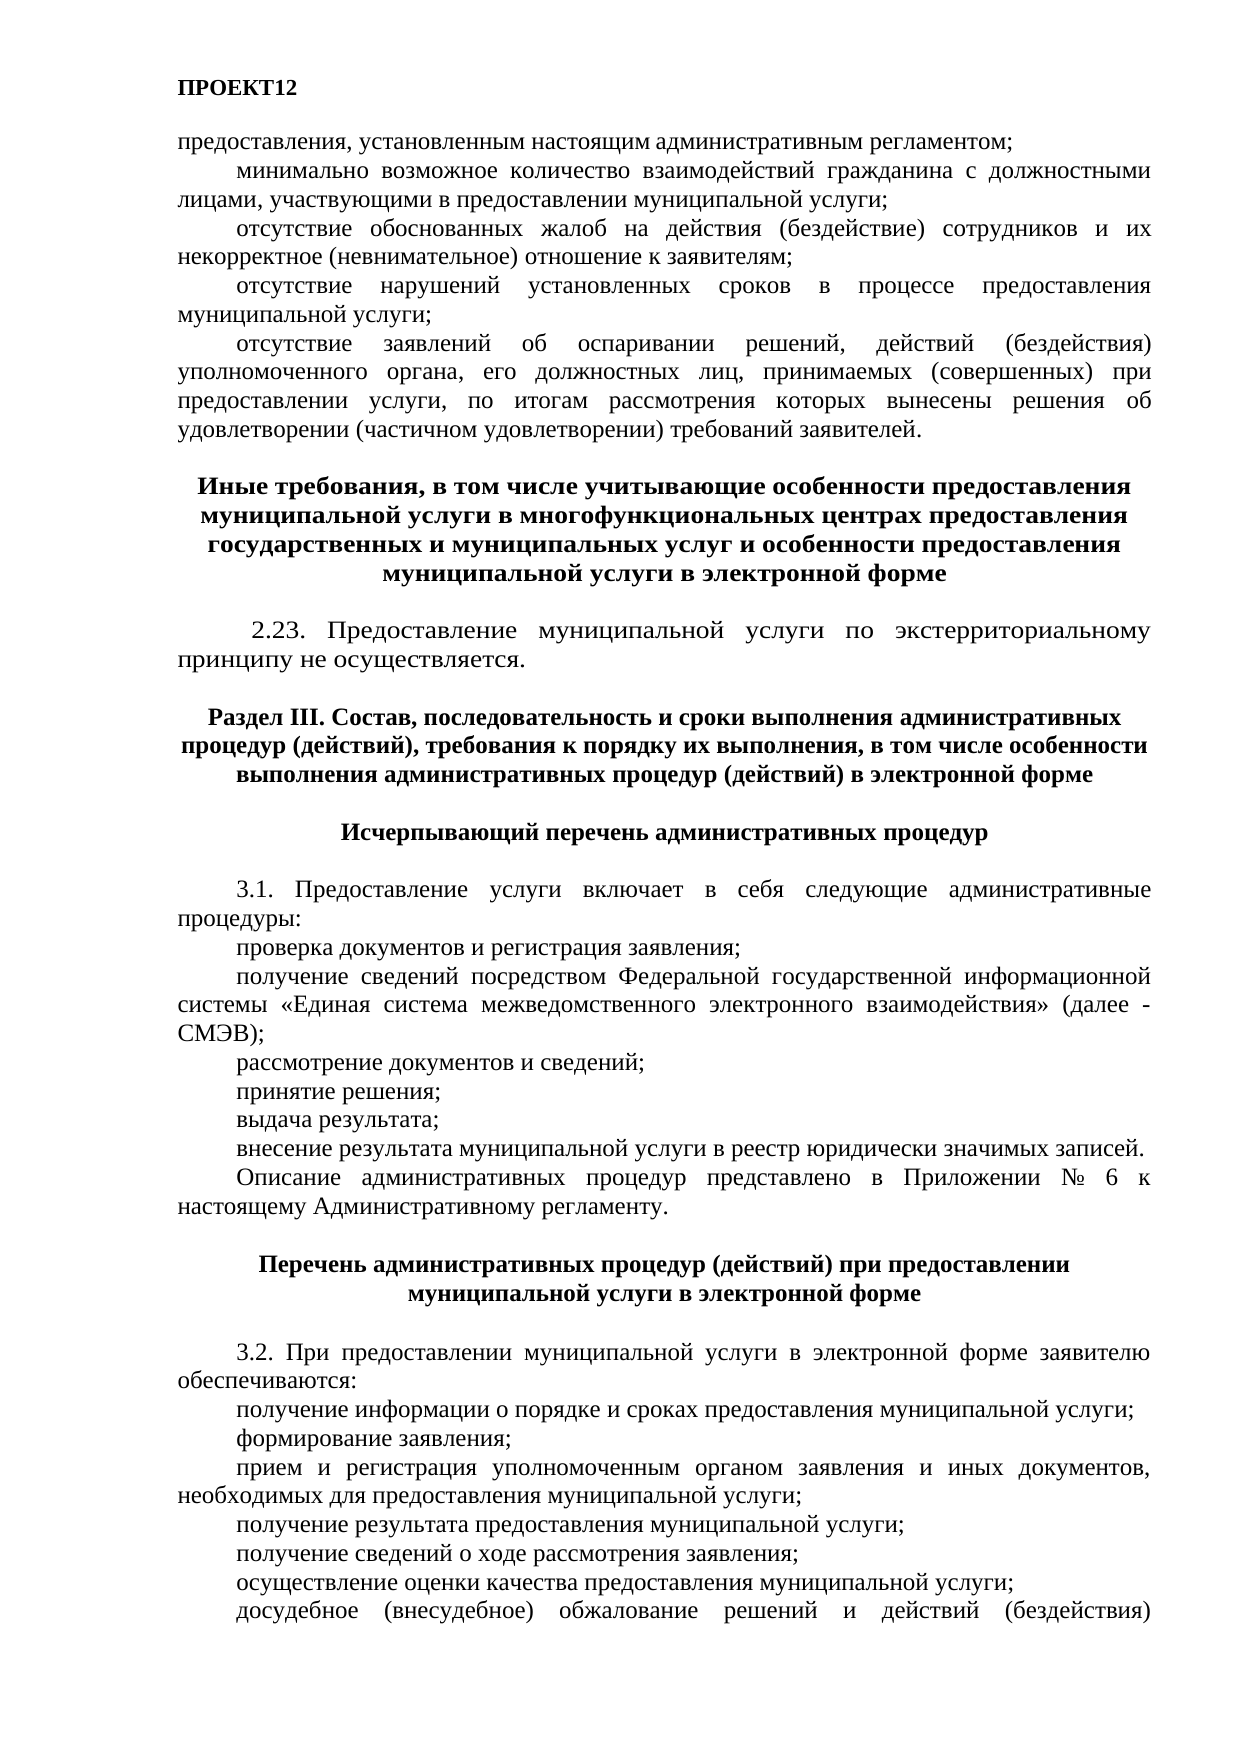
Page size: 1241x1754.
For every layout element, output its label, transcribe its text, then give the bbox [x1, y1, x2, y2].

text получение информации о порядке и сроках предоставления муниципальной услуги; [177, 1394, 1152, 1423]
text осуществление оценки качества предоставления муниципальной услуги; [177, 1567, 1152, 1595]
text получение сведений посредством Федеральной государственной информационной системы «Единая система межведомственного электронного взаимодействия» (далее - СМЭВ); [177, 961, 1152, 1047]
text принятие решения; [177, 1076, 1152, 1104]
text отсутствие нарушений установленных сроков в процессе предоставления муниципальной услуги; [177, 270, 1152, 328]
text прием и регистрация уполномоченным органом заявления и иных документов, необходимых для предоставления муниципальной услуги; [177, 1452, 1152, 1509]
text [177, 126, 1152, 155]
text Исчерпывающий перечень административных процедур [177, 817, 1152, 846]
text 3.1. Предоставление услуги включает в себя следующие административные процедуры: [177, 874, 1152, 932]
text отсутствие заявлений об оспаривании решений, действий (бездействия) уполномоченного органа, его должностных лиц, принимаемых (совершенных) при предоставлении услуги, по итогам рассмотрения которых вынесены решения об удовлетворении (частичном удовлетворении) требований заявителей. [177, 328, 1152, 443]
text Описание административных процедур представлено в Приложении № 6 к настоящему Административному регламенту. [177, 1162, 1152, 1219]
text внесение результата муниципальной услуги в реестр юридически значимых записей. [177, 1133, 1152, 1162]
text 2.23. Предоставление муниципальной услуги по экстерриториальному принципу не осуществляется. [177, 615, 1152, 673]
text отсутствие обоснованных жалоб на действия (бездействие) сотрудников и их некорректное (невнимательное) отношение к заявителям; [177, 213, 1152, 270]
text Раздел III. Состав, последовательность и сроки выполнения административных процедур (действий), требования к порядку их выполнения, в том числе особенности выполнения административных процедур (действий) в электронной форме [177, 702, 1152, 788]
text получение сведений о ходе рассмотрения заявления; [177, 1538, 1152, 1567]
text 3.2. При предоставлении муниципальной услуги в электронной форме заявителю обеспечиваются: [177, 1337, 1152, 1394]
text Перечень административных процедур (действий) при предоставлении муниципальной услуги в электронной форме [177, 1249, 1152, 1307]
text Иные требования, в том числе учитывающие особенности предоставления муниципальной услуги в многофункциональных центрах предоставления государственных и муниципальных услуг и особенности предоставления муниципальной услуги в электронной форме [177, 471, 1152, 586]
text выдача результата; [177, 1104, 1152, 1133]
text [177, 1595, 1152, 1624]
text рассмотрение документов и сведений; [177, 1047, 1152, 1076]
text формирование заявления; [177, 1423, 1152, 1452]
text проверка документов и регистрация заявления; [177, 932, 1152, 961]
text минимально возможное количество взаимодействий гражданина с должностными лицами, участвующими в предоставлении муниципальной услуги; [177, 155, 1152, 213]
text получение результата предоставления муниципальной услуги; [177, 1509, 1152, 1538]
